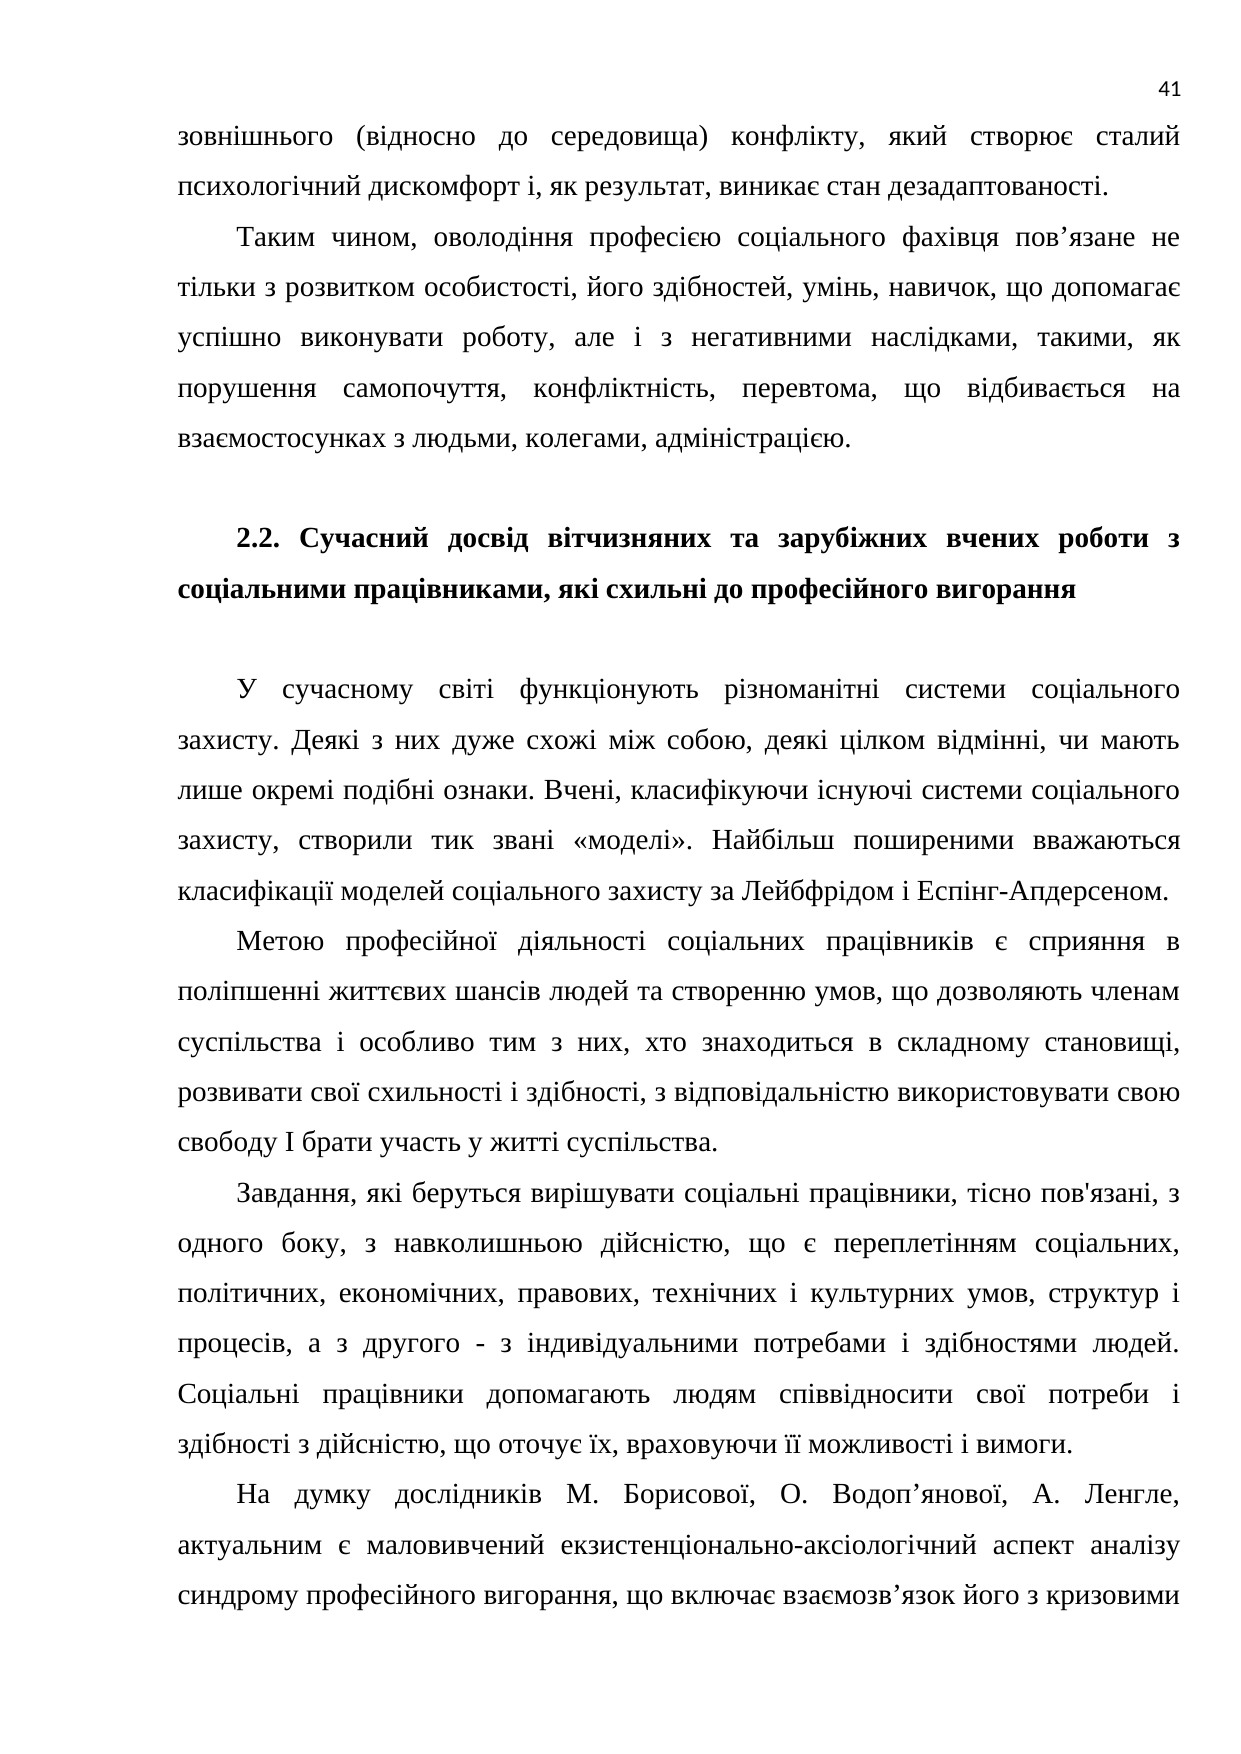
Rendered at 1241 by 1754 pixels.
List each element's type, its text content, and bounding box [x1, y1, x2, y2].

text 2.2. Сучасний досвід вітчизняних та зарубіжних вчених роботи з соціальними працівниками, які схильні до професійного вигорання [177, 521, 1181, 604]
text Таким чином, оволодіння професією соціального фахівця пов’язане не тільки з розвитком особистості, його здібностей, умінь, навичок, що допомагає успішно виконувати роботу, але і з негативними наслідками, такими, як порушення самопочуття, конфліктність, перевтома, що відбивається на взаємостосунках з людьми, колегами, адміністрацією. [177, 219, 1181, 453]
text Метою професійної діяльності соціальних працівників є сприяння в поліпшенні життєвих шансів людей та створенню умов, що дозволяють членам суспільства і особливо тим з них, хто знаходиться в складному становищі, розвивати свої схильності і здібності, з відповідальністю використовувати свою свободу І брати участь у житті суспільства. [177, 923, 1181, 1158]
text У сучасному світі функціонують різноманітні системи соціального захисту. Деякі з них дуже схожі між собою, деякі цілком відмінні, чи мають лише окремі подібні ознаки. Вчені, класифікуючи існуючі системи соціального захисту, створили тик звані «моделі». Найбільш поширеними вважаються класифікації моделей соціального захисту за Лейбфрідом і Еспінг-Апдерсеном. [177, 672, 1181, 906]
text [177, 152, 1181, 202]
text Завдання, які беруться вирішувати соціальні працівники, тісно пов'язані, з одного боку, з навколишньою дійсністю, що є переплетінням соціальних, політичних, економічних, правових, технічних і культурних умов, структур і процесів, а з другого - з індивідуальними потребами і здібностями людей. Соціальні працівники допомагають людям співвідносити свої потреби і здібності з дійсністю, що оточує їх, враховуючи її можливості і вимоги. [177, 1175, 1181, 1460]
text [177, 1477, 1181, 1611]
